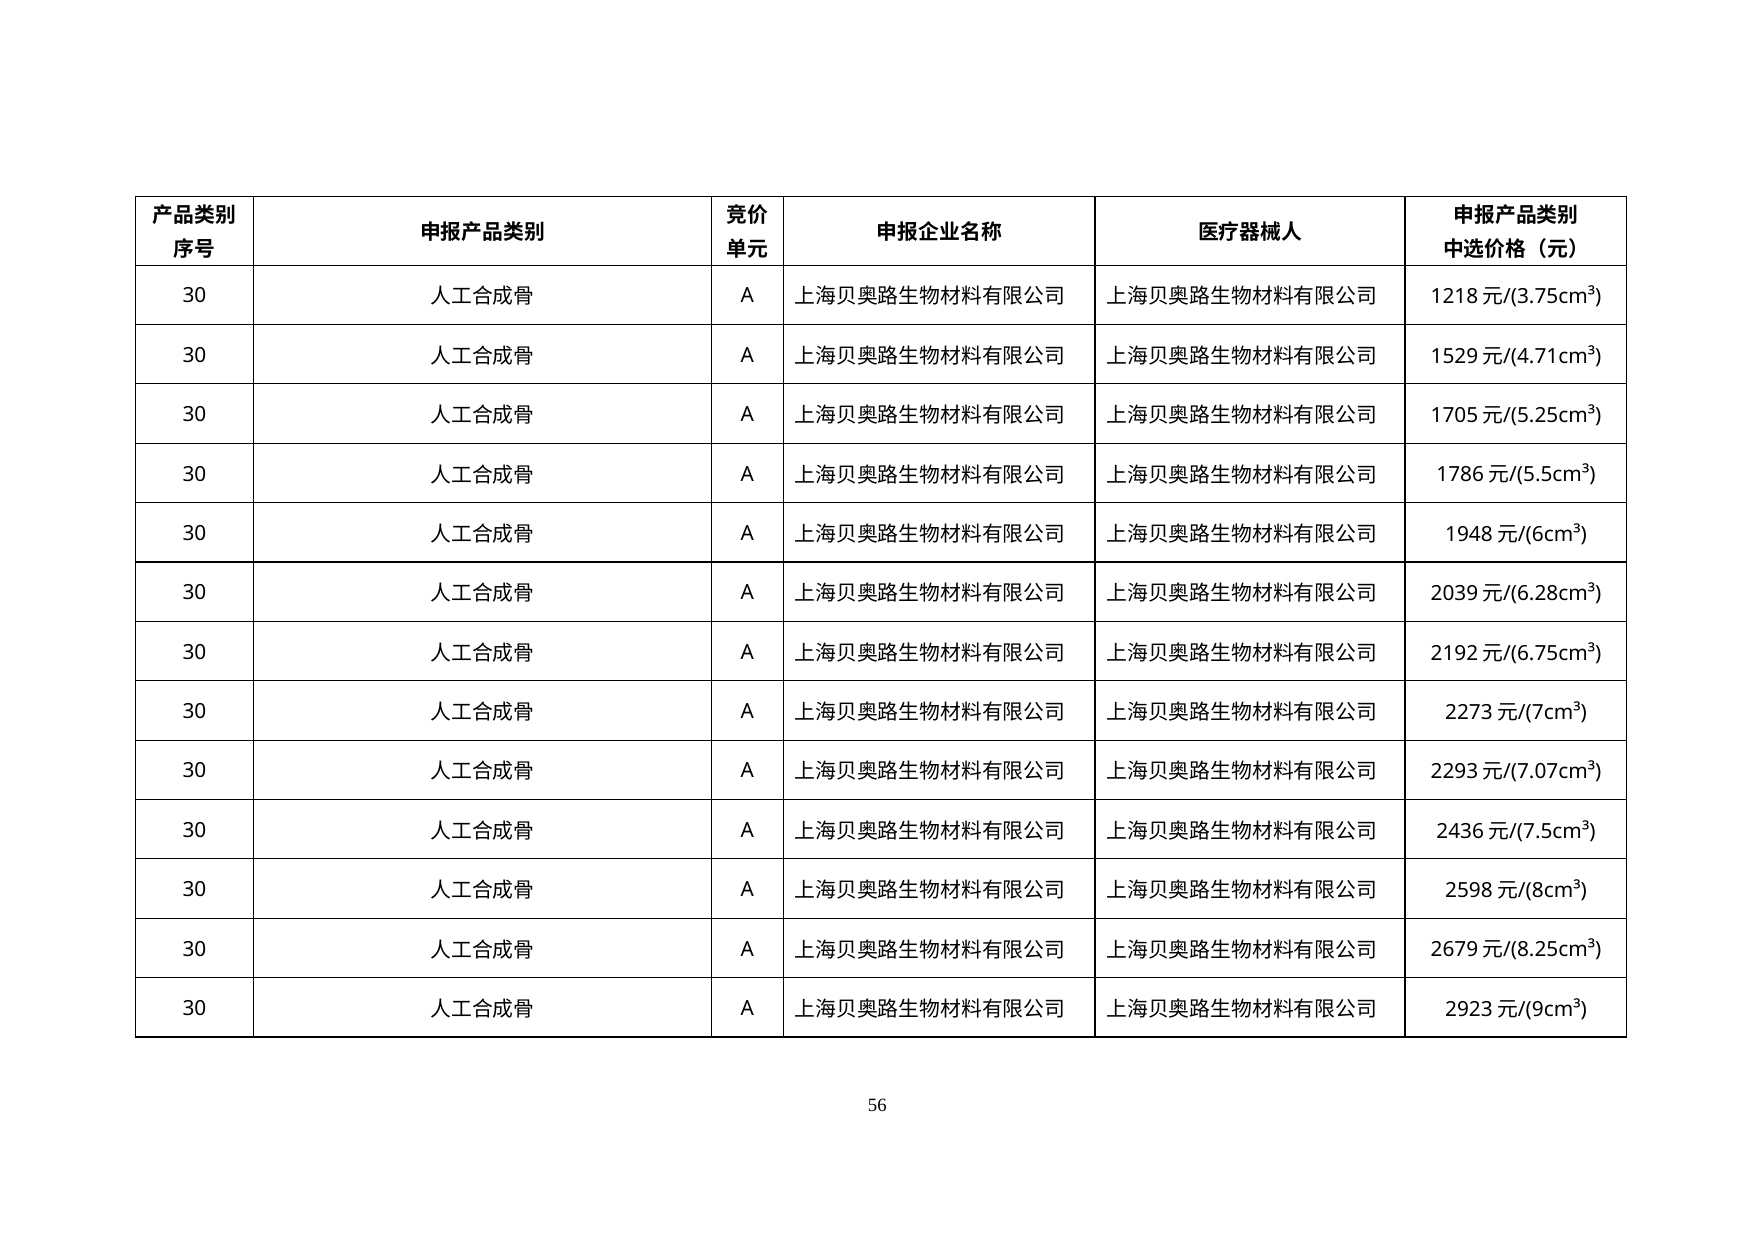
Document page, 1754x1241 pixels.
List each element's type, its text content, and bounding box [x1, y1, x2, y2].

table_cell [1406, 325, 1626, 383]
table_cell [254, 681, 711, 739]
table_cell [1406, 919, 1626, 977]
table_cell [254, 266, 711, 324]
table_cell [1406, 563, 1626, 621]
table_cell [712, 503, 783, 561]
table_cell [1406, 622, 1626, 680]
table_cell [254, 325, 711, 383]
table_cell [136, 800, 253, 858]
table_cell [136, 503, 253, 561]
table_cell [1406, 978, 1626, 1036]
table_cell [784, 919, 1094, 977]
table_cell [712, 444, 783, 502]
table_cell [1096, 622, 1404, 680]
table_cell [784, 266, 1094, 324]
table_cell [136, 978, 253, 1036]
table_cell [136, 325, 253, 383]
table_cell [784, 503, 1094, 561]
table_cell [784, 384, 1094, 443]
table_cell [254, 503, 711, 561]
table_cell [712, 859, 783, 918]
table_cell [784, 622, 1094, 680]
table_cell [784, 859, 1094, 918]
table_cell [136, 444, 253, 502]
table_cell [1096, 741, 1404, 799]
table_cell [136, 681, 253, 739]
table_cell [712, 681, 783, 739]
table_header 竞价 单元 [712, 197, 783, 264]
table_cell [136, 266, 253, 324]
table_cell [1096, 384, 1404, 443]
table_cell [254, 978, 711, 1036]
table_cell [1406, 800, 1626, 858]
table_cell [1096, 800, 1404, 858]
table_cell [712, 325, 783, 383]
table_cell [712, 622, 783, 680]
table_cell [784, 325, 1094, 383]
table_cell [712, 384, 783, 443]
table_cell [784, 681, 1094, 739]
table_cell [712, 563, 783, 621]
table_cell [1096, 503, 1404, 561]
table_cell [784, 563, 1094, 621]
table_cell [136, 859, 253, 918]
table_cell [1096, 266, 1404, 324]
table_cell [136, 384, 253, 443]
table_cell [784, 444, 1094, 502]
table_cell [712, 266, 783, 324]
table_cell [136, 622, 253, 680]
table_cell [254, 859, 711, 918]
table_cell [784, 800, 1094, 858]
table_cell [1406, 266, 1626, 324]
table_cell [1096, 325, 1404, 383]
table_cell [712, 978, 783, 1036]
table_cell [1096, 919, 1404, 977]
table_header 医疗器械人 [1096, 197, 1404, 264]
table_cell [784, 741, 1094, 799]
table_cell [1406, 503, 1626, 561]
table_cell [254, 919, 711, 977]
table_header 申报企业名称 [784, 197, 1094, 264]
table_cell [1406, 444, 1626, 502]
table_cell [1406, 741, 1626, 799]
table_header 申报产品类别 中选价格（元） [1406, 197, 1626, 264]
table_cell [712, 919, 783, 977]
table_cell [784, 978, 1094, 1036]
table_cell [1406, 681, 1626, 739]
table_header 产品类别 序号 [136, 197, 253, 264]
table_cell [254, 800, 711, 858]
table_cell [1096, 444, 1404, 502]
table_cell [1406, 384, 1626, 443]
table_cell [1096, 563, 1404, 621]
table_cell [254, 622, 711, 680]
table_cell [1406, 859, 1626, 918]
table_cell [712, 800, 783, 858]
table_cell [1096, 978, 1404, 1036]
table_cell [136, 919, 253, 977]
table_header 申报产品类别 [254, 197, 711, 264]
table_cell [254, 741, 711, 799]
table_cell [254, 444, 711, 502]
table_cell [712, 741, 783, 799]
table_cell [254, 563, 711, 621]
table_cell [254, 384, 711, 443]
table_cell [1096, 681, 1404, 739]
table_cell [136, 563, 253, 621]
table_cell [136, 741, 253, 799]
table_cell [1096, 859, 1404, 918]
